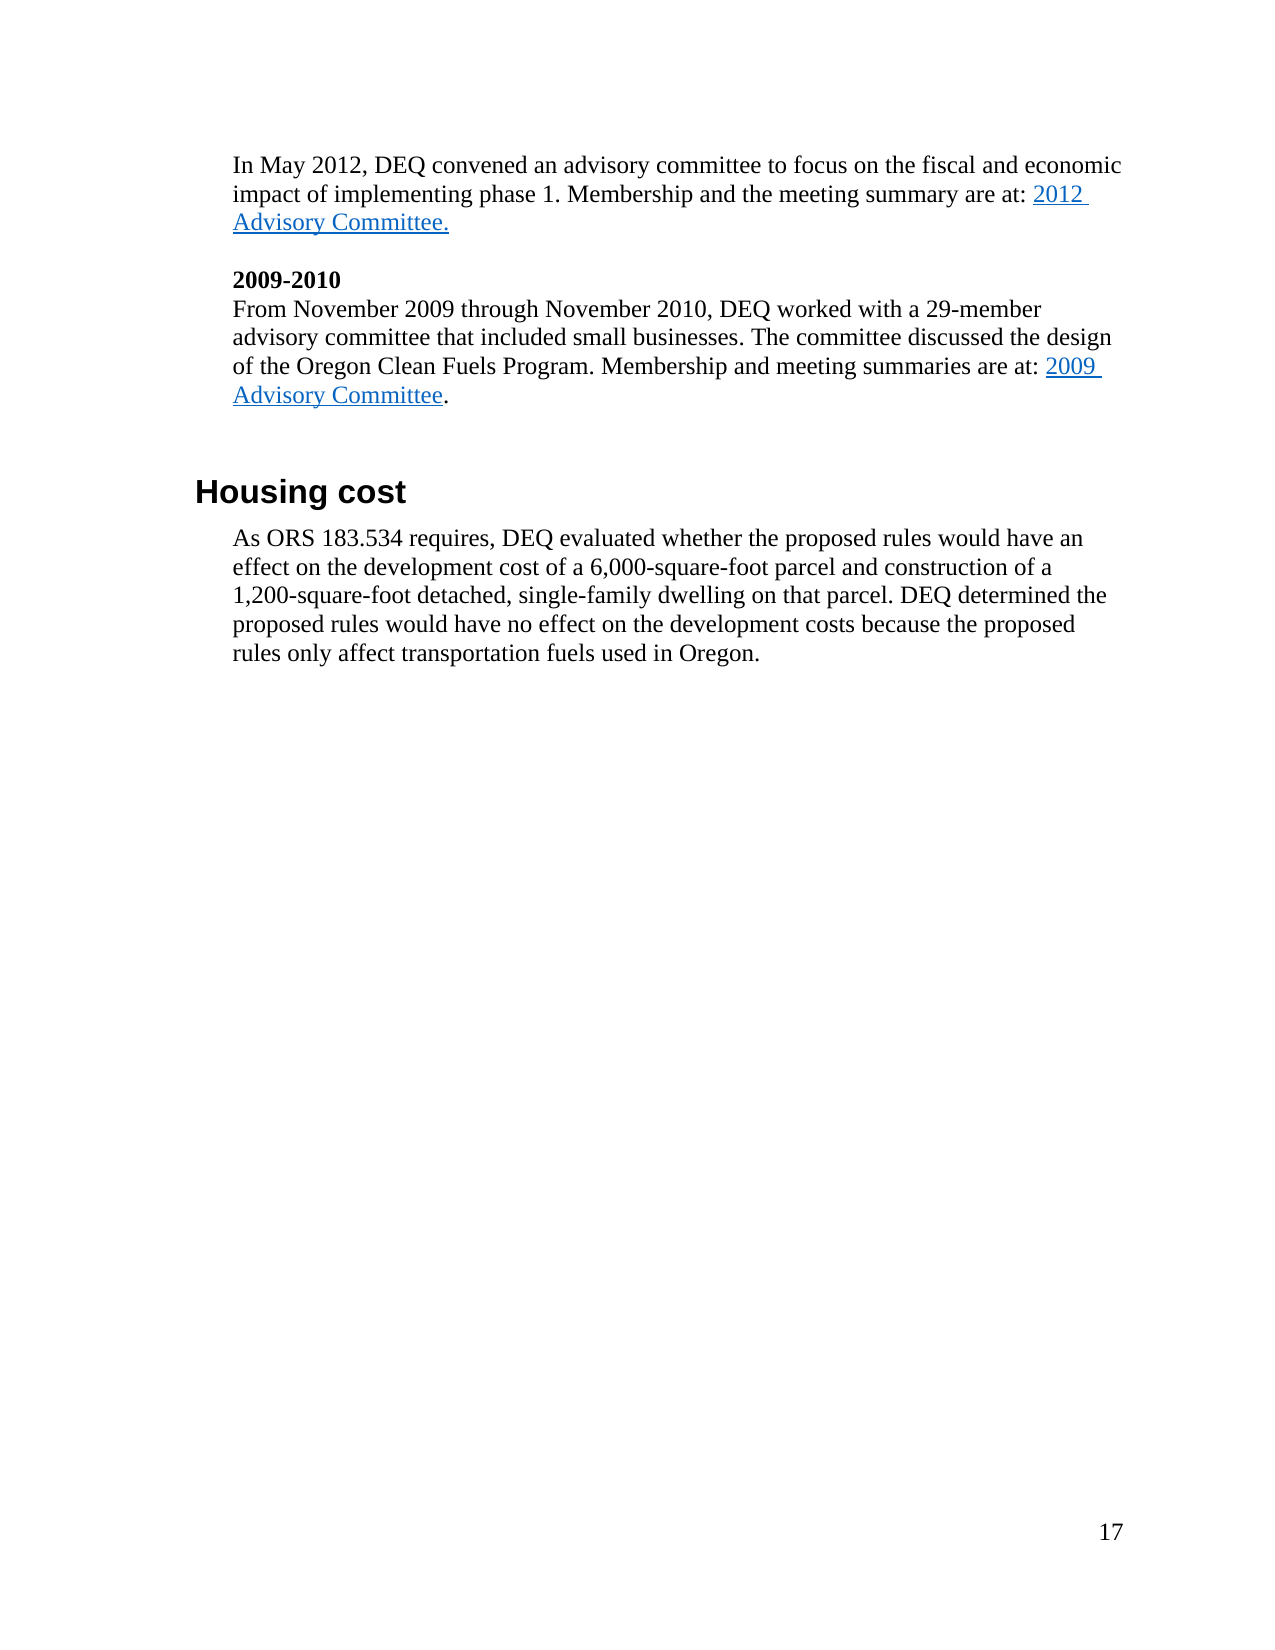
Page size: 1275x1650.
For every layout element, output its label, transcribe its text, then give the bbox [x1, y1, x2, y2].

text In May 2012, DEQ convened an advisory committee to focus on the fiscal and economic impact of implementing phase 1. Membership and the meeting summary are at: 2012 Advisory Committee. [232, 150, 1123, 236]
text As ORS 183.534 requires, DEQ evaluated whether the proposed rules would have an effect on the development cost of a 6,000-square-foot parcel and construction of a 1,200-square-foot detached, single-family dwelling on that parcel. DEQ determined the proposed rules would have no effect on the development costs because the proposed rules only affect transportation fuels used in Oregon. [232, 523, 1123, 667]
text 2009-2010 [232, 265, 1123, 294]
subtitle Housing cost [195, 472, 1170, 511]
text From November 2009 through November 2010, DEQ worked with a 29-member advisory committee that included small businesses. The committee discussed the design of the Oregon Clean Fuels Program. Membership and meeting summaries are at: 2009 Advisory Committee. [232, 294, 1123, 409]
